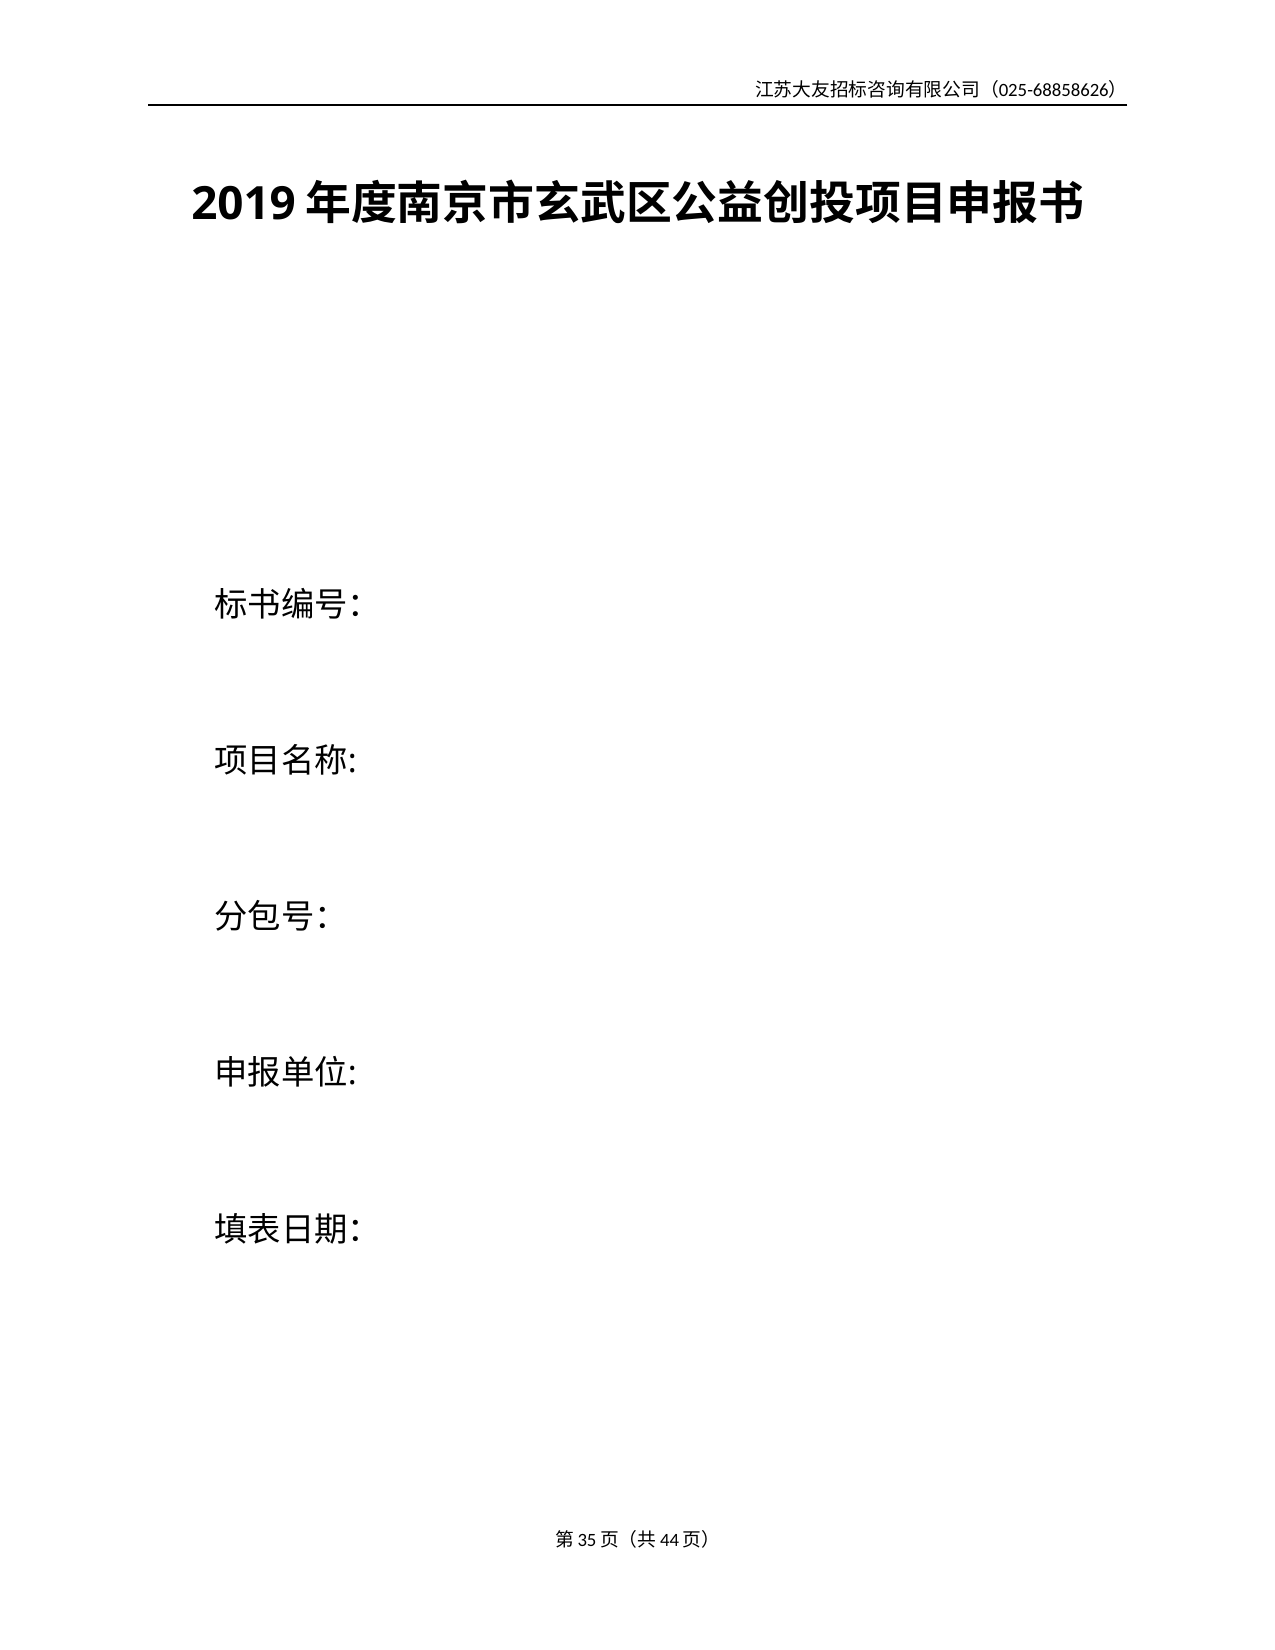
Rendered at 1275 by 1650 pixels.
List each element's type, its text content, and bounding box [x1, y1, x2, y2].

text 2019年度南京市玄武区公益创投项目申报书 [148, 155, 1127, 244]
text 项目名称: [148, 728, 1127, 787]
text 申报单位: [148, 1040, 1127, 1100]
text 填表日期： [148, 1197, 1127, 1256]
text 标书编号： [148, 572, 1127, 631]
text 分包号： [148, 884, 1127, 944]
